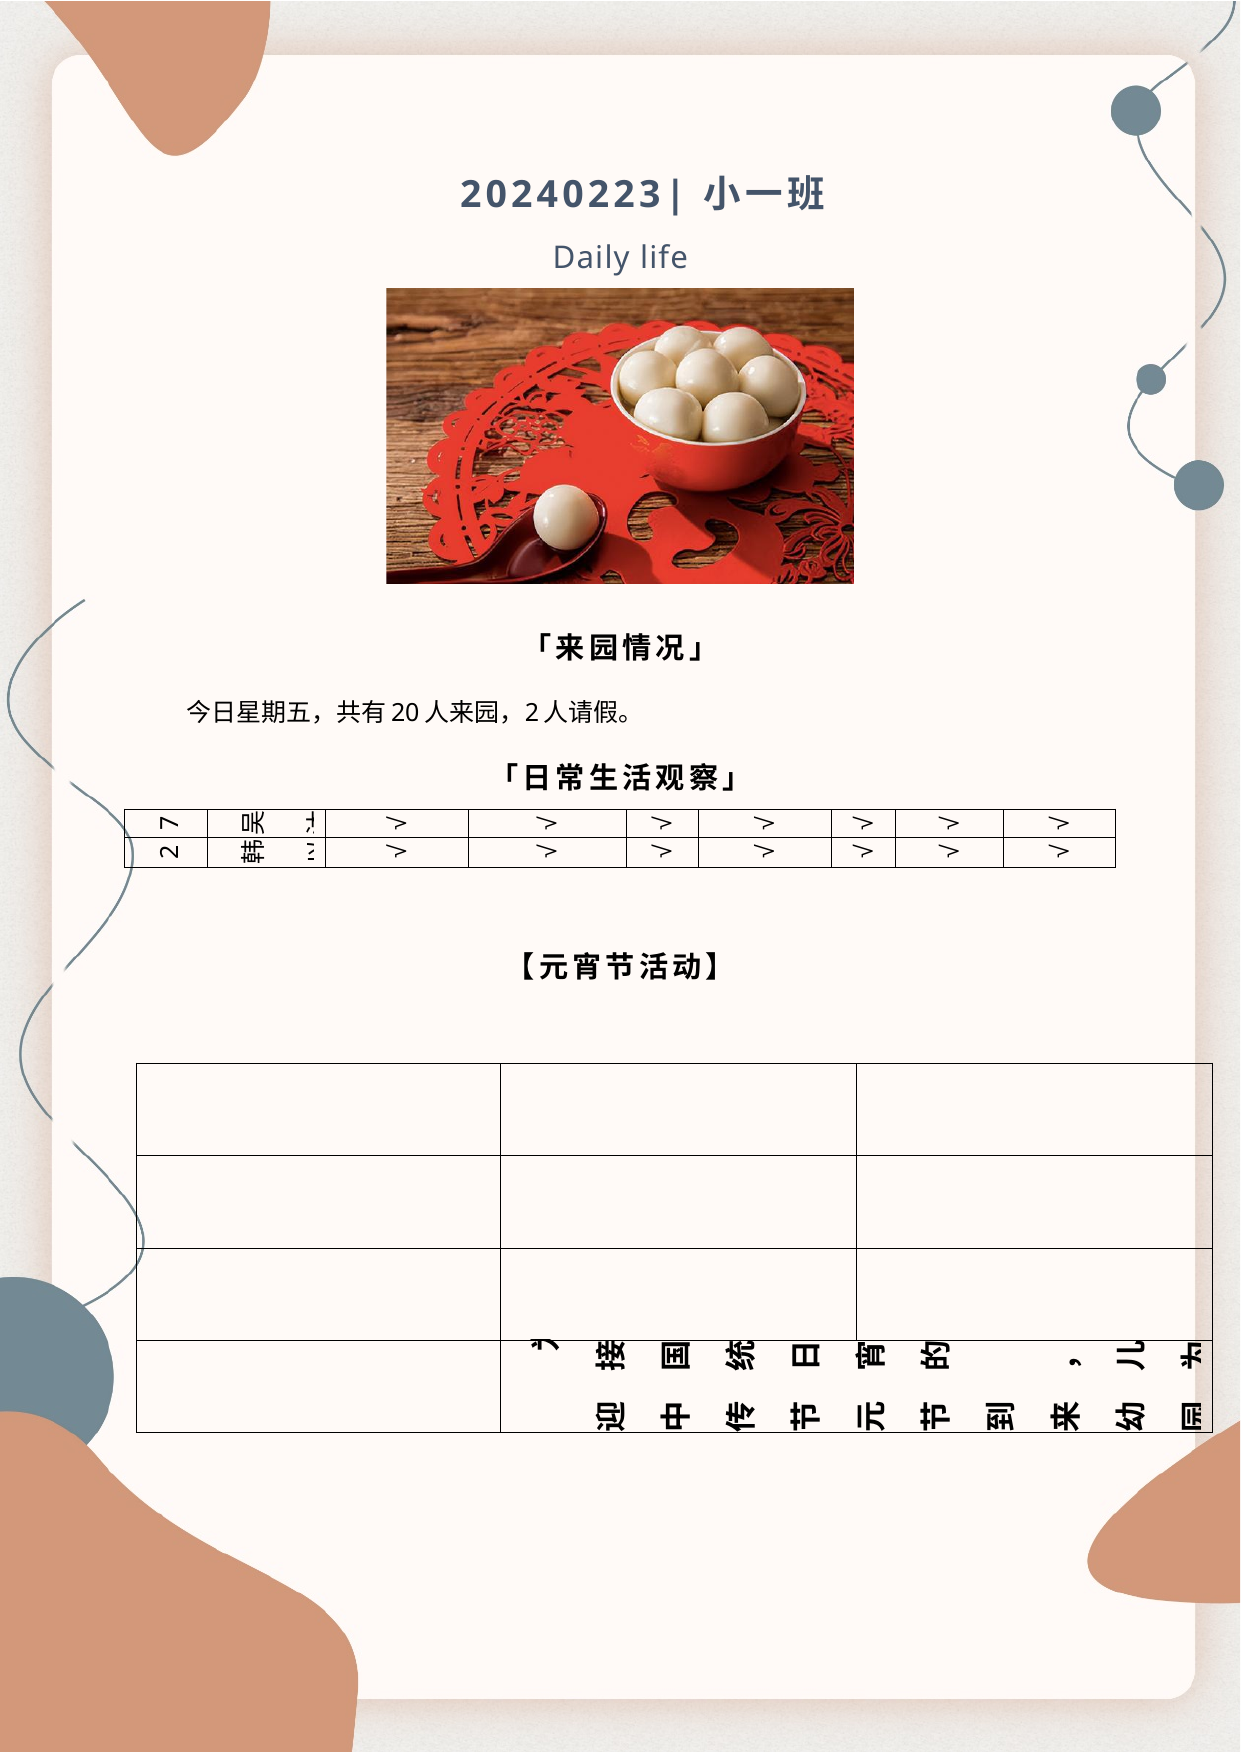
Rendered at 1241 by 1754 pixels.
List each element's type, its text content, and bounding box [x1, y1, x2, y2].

table_cell [857, 1156, 1212, 1247]
table_cell [137, 1249, 500, 1340]
table_cell √ [1004, 810, 1115, 837]
table_cell √ [832, 838, 895, 867]
table_cell 为迎接中国传统节日元宵节的到来，幼儿园为孩子们精心准备了各种室内游园活动，如击铜钱、套龙运、吸福气、民族乐器体验、竹编灯笼、猜灯谜等游戏，孩子们穿着喜庆的衣服，带着漂亮的头饰，打卡各种游戏，热闹极了！ [501, 1341, 1212, 1432]
table_cell [501, 1249, 856, 1340]
table_cell √ [699, 810, 831, 837]
table_cell √ [699, 838, 831, 867]
table_cell 吴沐檀 [208, 810, 325, 837]
table_cell √ [469, 838, 626, 867]
table_cell [501, 1156, 856, 1247]
table_cell √ [832, 810, 895, 837]
table_header [137, 1064, 500, 1155]
table_cell √ [326, 810, 468, 837]
table_cell 韩以轩 [208, 838, 325, 867]
table_cell √ [627, 810, 698, 837]
picture [0, 1, 1241, 1752]
table_cell 7 [125, 810, 207, 837]
table_cell 20 [125, 838, 207, 867]
list 「来园情况」 [136, 613, 1104, 678]
text Daily life [136, 223, 1104, 288]
table_cell [857, 1249, 1212, 1340]
table_header [501, 1064, 856, 1155]
text 20240223| 小一班 [136, 158, 1104, 223]
list 【元宵节活动】 [136, 933, 1104, 998]
table_cell √ [627, 838, 698, 867]
table_cell √ [469, 810, 626, 837]
table_cell √ [896, 838, 1003, 867]
table_cell [137, 1341, 500, 1432]
table_cell √ [1004, 838, 1115, 867]
table_cell √ [896, 810, 1003, 837]
list 「日常生活观察」 [136, 743, 1104, 808]
table_cell √ [326, 838, 468, 867]
text 今日星期五，共有20人来园，2人请假。 [136, 678, 1104, 743]
table_header [857, 1064, 1212, 1155]
table_cell [137, 1156, 500, 1247]
